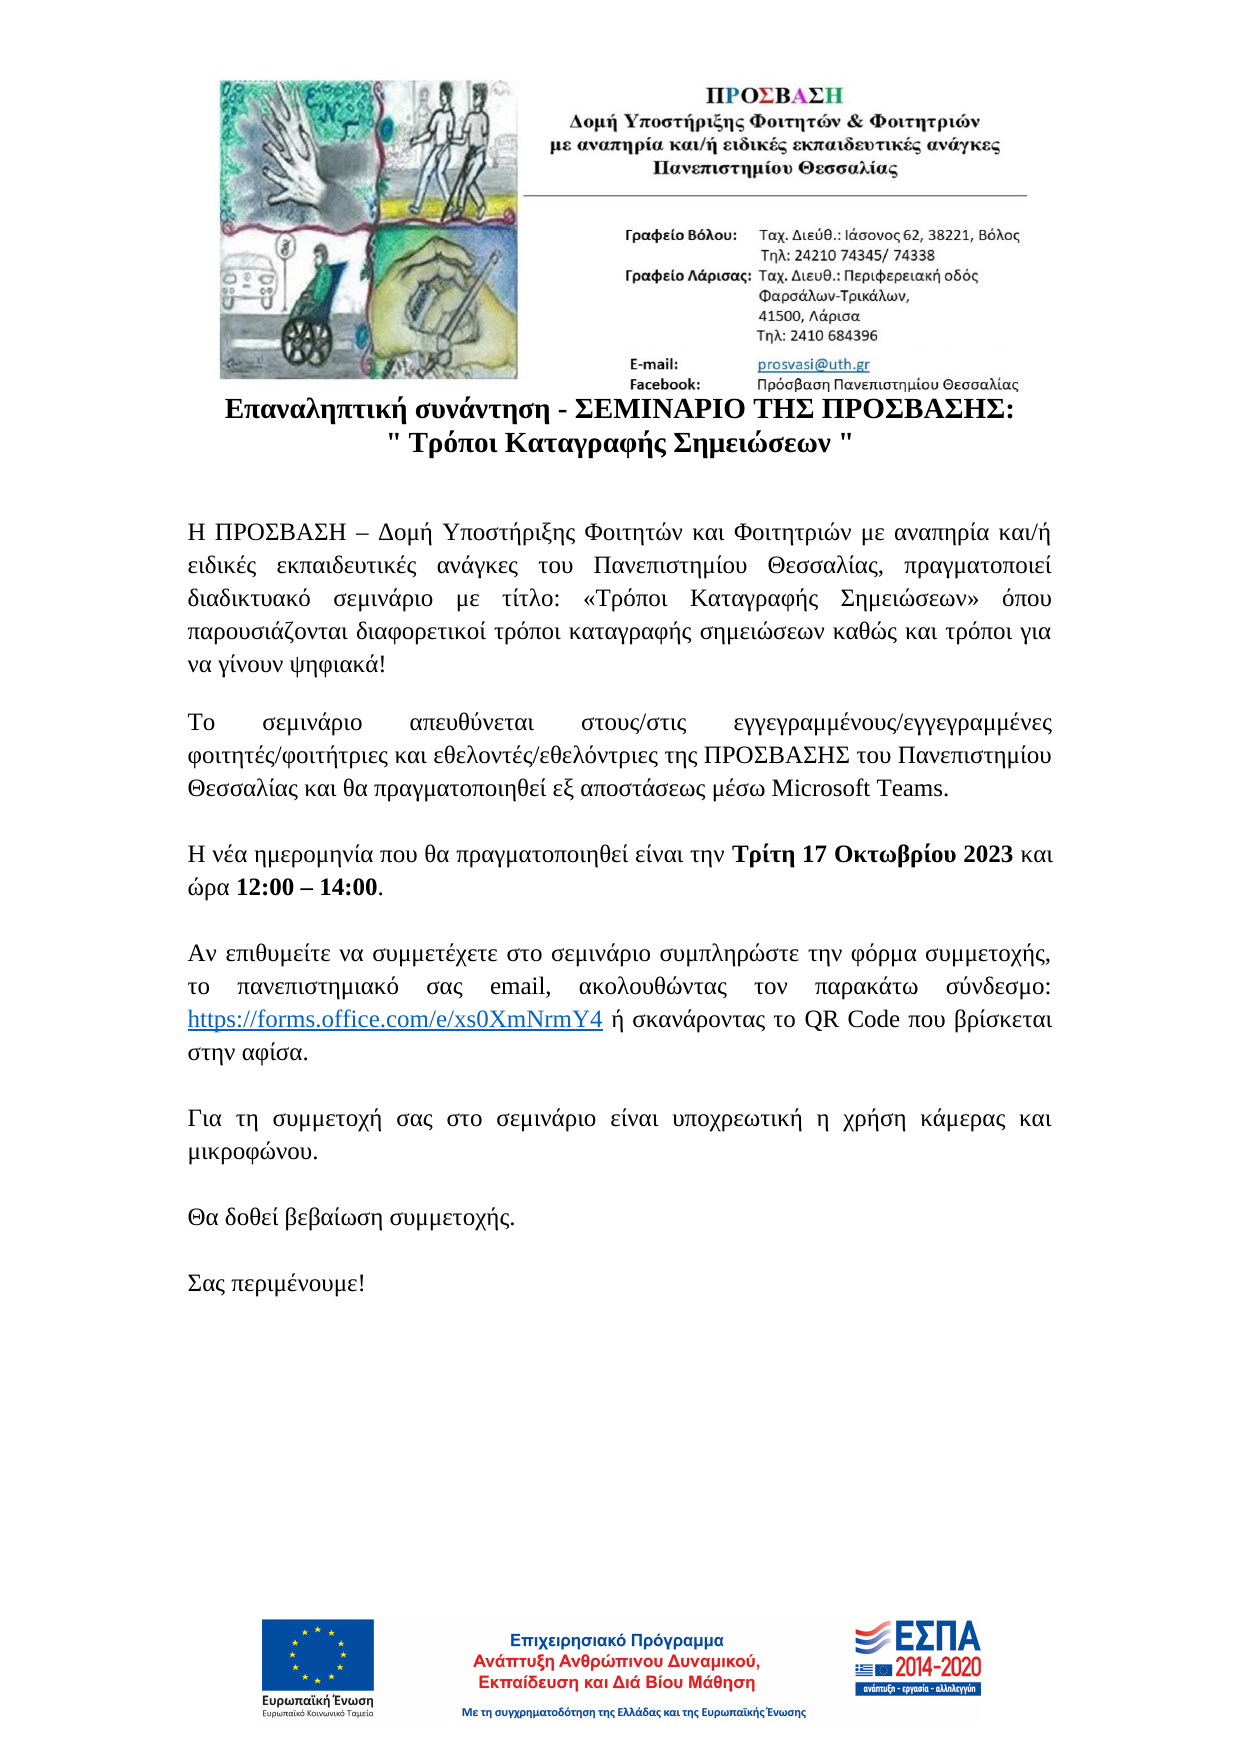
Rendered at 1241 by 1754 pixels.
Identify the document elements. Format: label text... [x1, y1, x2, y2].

text Σας περιμένουμε! [187, 1268, 1053, 1297]
text Η νέα ημερομηνία που θα πραγματοποιηθεί είναι την Τρίτη 17 Οκτωβρίου 2023 και ώρα 12:00 – 14:00. [187, 839, 1053, 901]
text Θα δοθεί βεβαίωση συμμετοχής. [187, 1202, 1053, 1231]
text Το σεμινάριο απευθύνεται στους/στις εγγεγραμμένους/εγγεγραμμένες φοιτητές/φοιτήτριες και εθελοντές/εθελόντριες της ΠΡΟΣΒΑΣΗΣ του Πανεπιστημίου Θεσσαλίας και θα πραγματοποιηθεί εξ αποστάσεως μέσω Microsoft Teams. [187, 707, 1053, 802]
text Η ΠΡΟΣΒΑΣΗ – Δομή Υποστήριξης Φοιτητών και Φοιτητριών με αναπηρία και/ή ειδικές εκπαιδευτικές ανάγκες του Πανεπιστημίου Θεσσαλίας, πραγματοποιεί διαδικτυακό σεμινάριο με τίτλο: «Τρόποι Καταγραφής Σημειώσεων» όπου παρουσιάζονται διαφορετικοί τρόποι καταγραφής σημειώσεων καθώς και τρόποι για να γίνουν ψηφιακά! [187, 517, 1053, 678]
text Επαναληπτική συνάντηση - ΣΕΜΙΝΑΡΙΟ ΤΗΣ ΠΡΟΣΒΑΣΗΣ: [187, 234, 1053, 425]
text " Τρόποι Καταγραφής Σημειώσεων " [187, 425, 1053, 458]
picture [213, 73, 1028, 392]
picture [256, 1615, 980, 1722]
text Αν επιθυμείτε να συμμετέχετε στο σεμινάριο συμπληρώστε την φόρμα συμμετοχής, το πανεπιστημιακό σας email, ακολουθώντας τον παρακάτω σύνδεσμο: https://forms.office.com/e/xs0XmNrmY4 ή σκανάροντας το QR Code που βρίσκεται στην αφίσα. [187, 938, 1053, 1066]
text Για τη συμμετοχή σας στο σεμινάριο είναι υποχρεωτική η χρήση κάμερας και μικροφώνου. [187, 1103, 1053, 1165]
